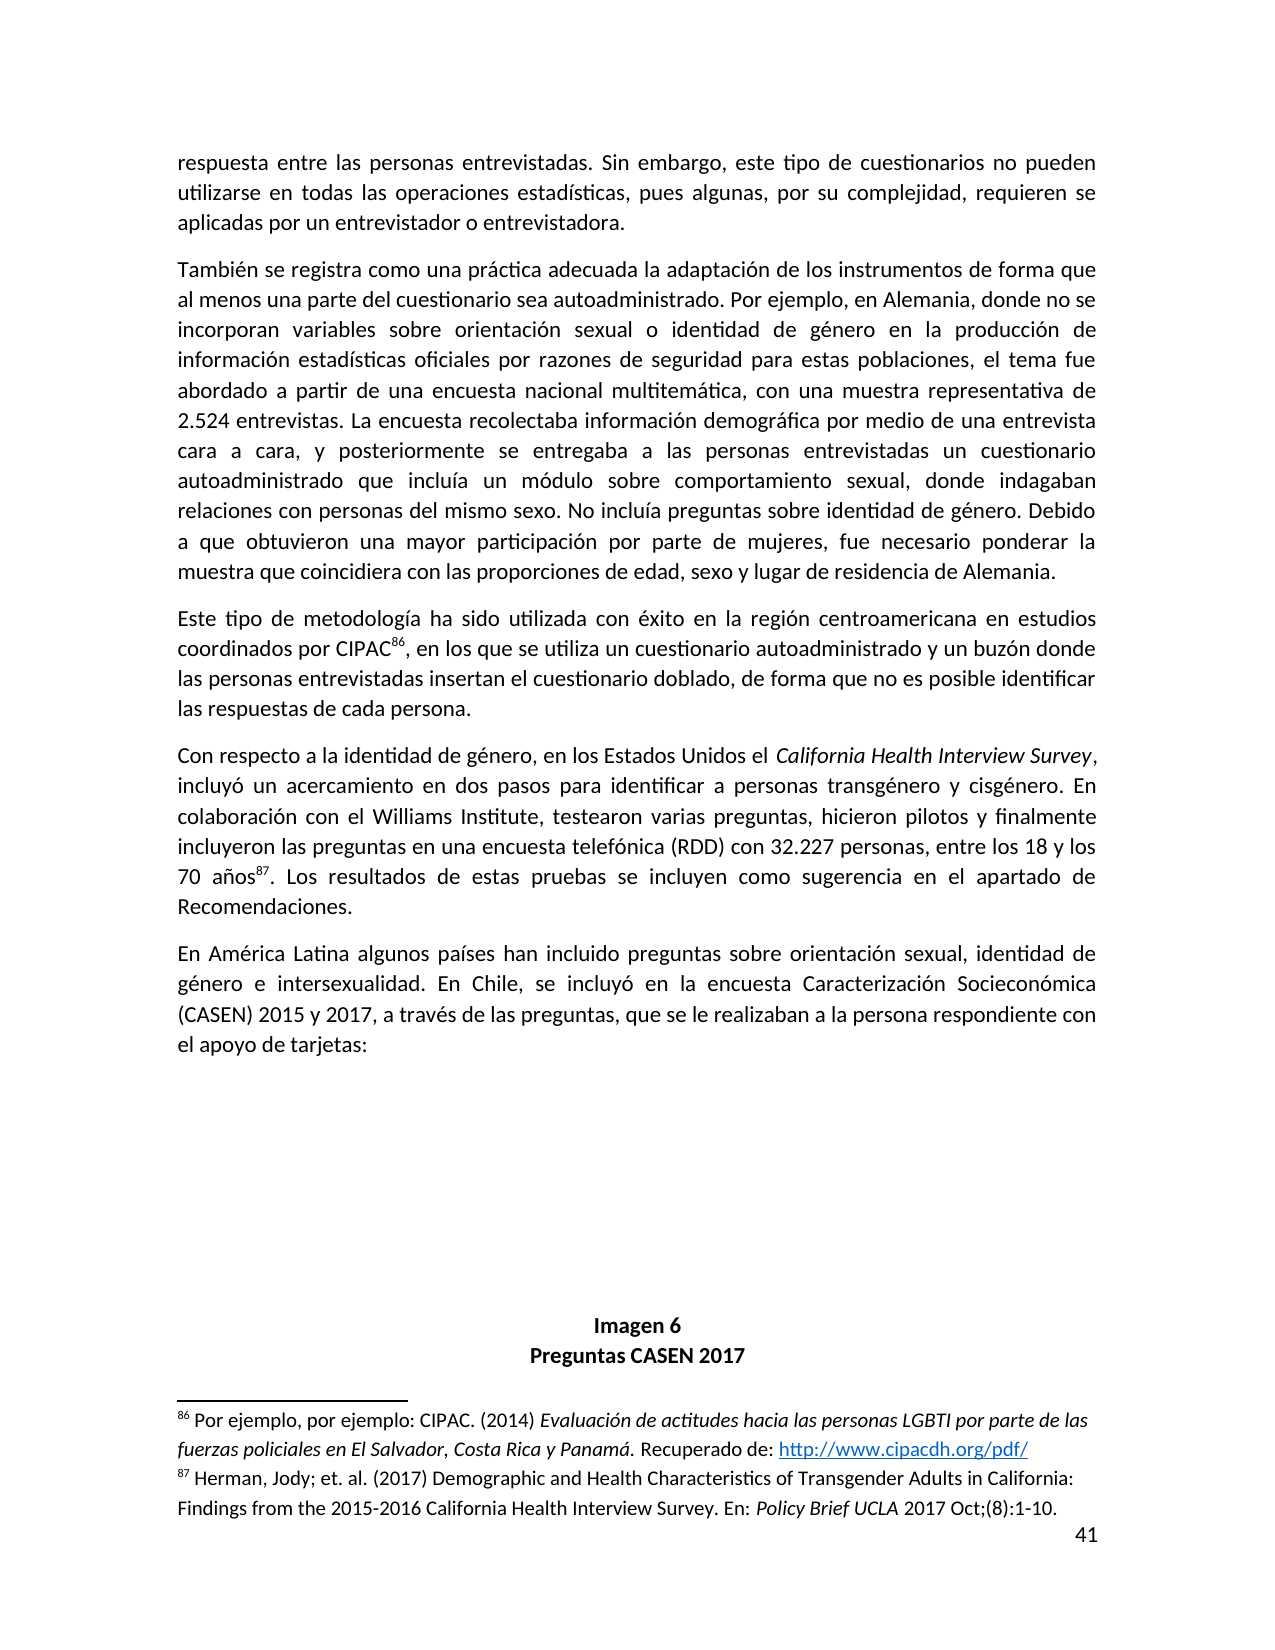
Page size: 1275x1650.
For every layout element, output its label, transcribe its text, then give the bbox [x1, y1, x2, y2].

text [177, 148, 1098, 236]
text Imagen 6 [177, 1311, 1098, 1339]
text En América Latina algunos países han incluido preguntas sobre orientación sexual, identidad de género e intersexualidad. En Chile, se incluyó en la encuesta Caracterización Socieconómica (CASEN) 2015 y 2017, a través de las preguntas, que se le realizaban a la persona respondiente con el apoyo de tarjetas: [177, 939, 1098, 1058]
text También se registra como una práctica adecuada la adaptación de los instrumentos de forma que al menos una parte del cuestionario sea autoadministrado. Por ejemplo, en Alemania, donde no se incorporan variables sobre orientación sexual o identidad de género en la producción de información estadísticas oficiales por razones de seguridad para estas poblaciones, el tema fue abordado a partir de una encuesta nacional multitemática, con una muestra representativa de 2.524 entrevistas. La encuesta recolectaba información demográfica por medio de una entrevista cara a cara, y posteriormente se entregaba a las personas entrevistadas un cuestionario autoadministrado que incluía un módulo sobre comportamiento sexual, donde indagaban relaciones con personas del mismo sexo. No incluía preguntas sobre identidad de género. Debido a que obtuvieron una mayor participación por parte de mujeres, fue necesario ponderar la muestra que coincidiera con las proporciones de edad, sexo y lugar de residencia de Alemania. [177, 255, 1098, 585]
text Este tipo de metodología ha sido utilizada con éxito en la región centroamericana en estudios coordinados por CIPAC, en los que se utiliza un cuestionario autoadministrado y un buzón donde las personas entrevistadas insertan el cuestionario doblado, de forma que no es posible identificar las respuestas de cada persona. [177, 604, 1098, 722]
text Con respecto a la identidad de género, en los Estados Unidos el California Health Interview Survey, incluyó un acercamiento en dos pasos para identificar a personas transgénero y cisgénero. En colaboración con el Williams Institute, testearon varias preguntas, hicieron pilotos y finalmente incluyeron las preguntas en una encuesta telefónica (RDD) con 32.227 personas, entre los 18 y los 70 años. Los resultados de estas pruebas se incluyen como sugerencia en el apartado de Recomendaciones. [177, 741, 1098, 920]
text Preguntas CASEN 2017 [177, 1341, 1098, 1369]
